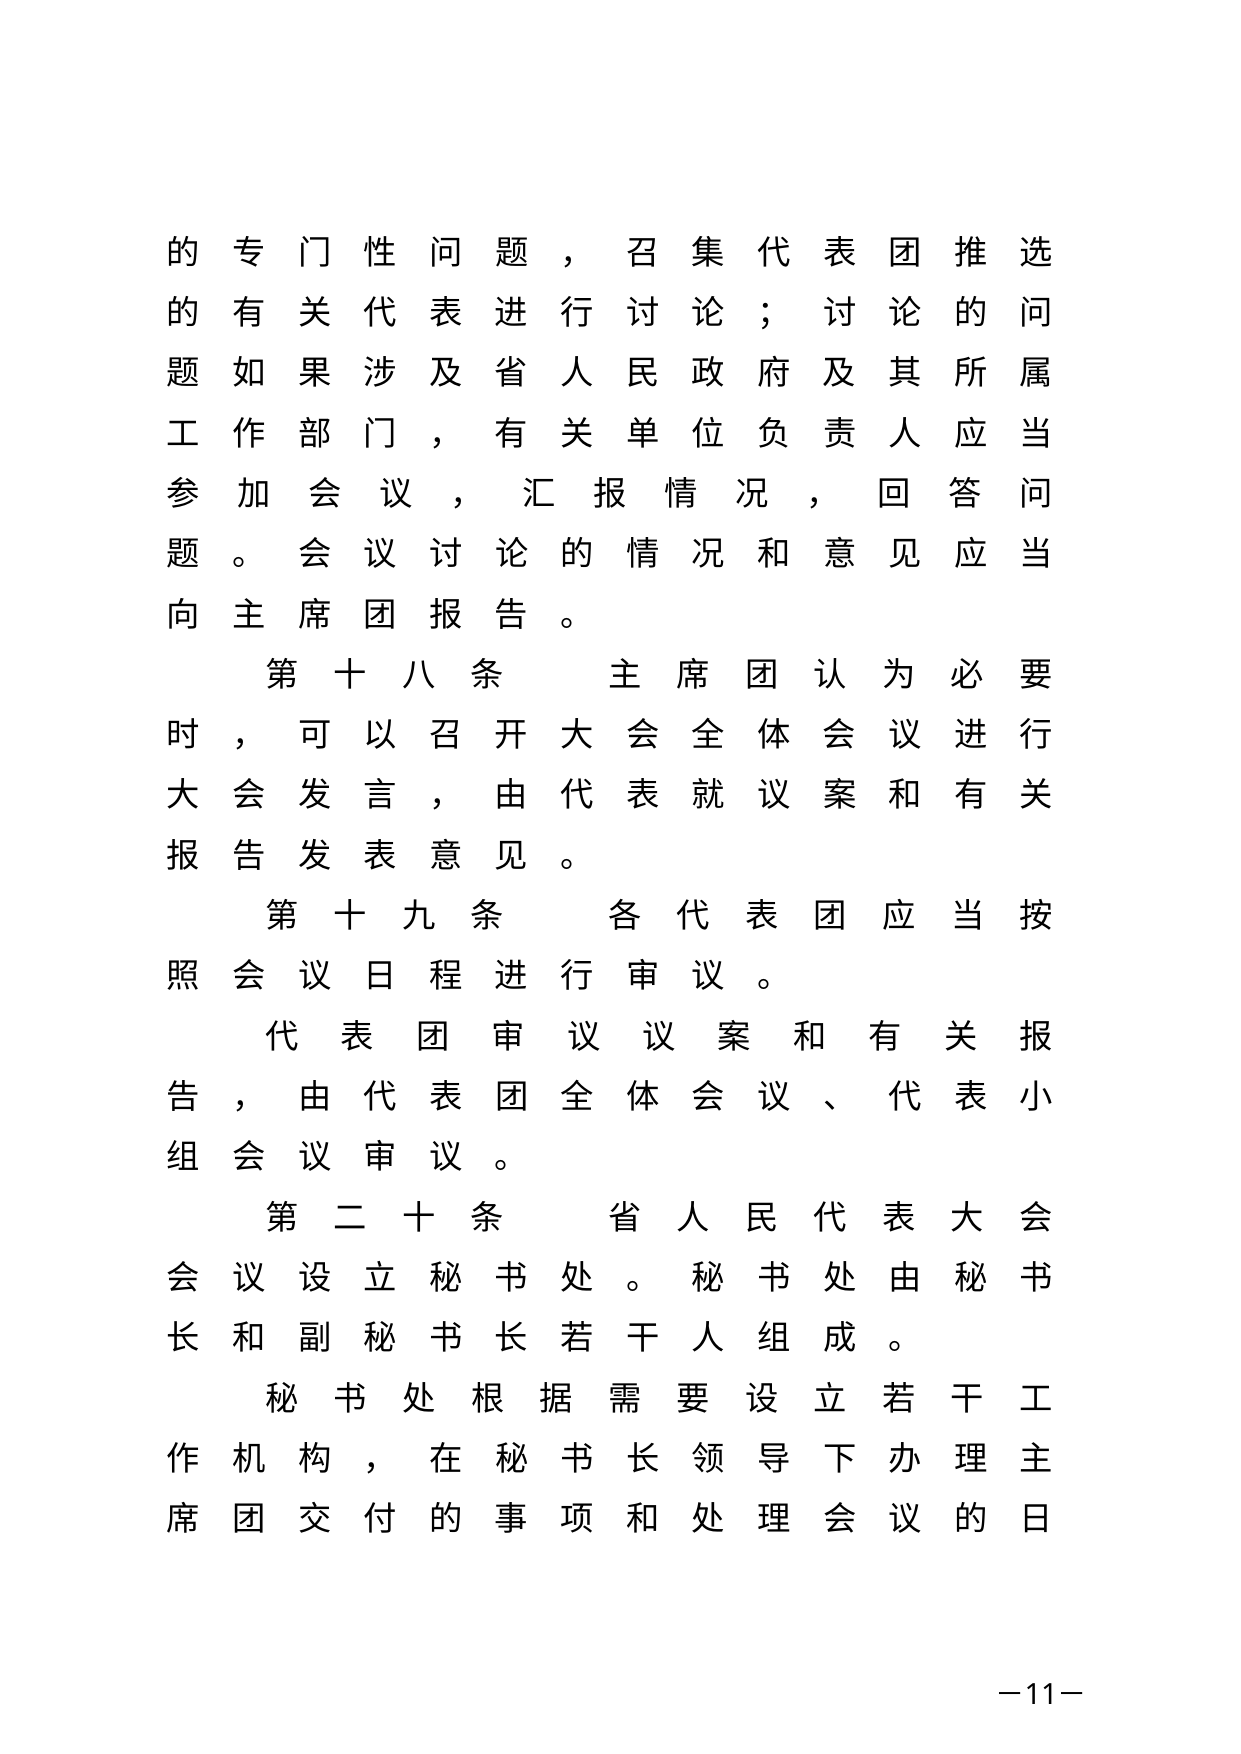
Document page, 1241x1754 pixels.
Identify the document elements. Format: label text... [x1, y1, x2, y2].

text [167, 1365, 1085, 1546]
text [167, 219, 1085, 642]
text 第二十条 省人民代表大会会议设立秘书处。秘书处由秘书长和副秘书长若干人组成。 [167, 1184, 1085, 1365]
text 第十八条 主席团认为必要时，可以召开大会全体会议进行大会发言，由代表就议案和有关报告发表意见。 [167, 642, 1085, 883]
text 第十九条 各代表团应当按照会议日程进行审议。 [167, 883, 1085, 1003]
text 代表团审议议案和有关报告，由代表团全体会议、代表小组会议审议。 [167, 1003, 1085, 1184]
